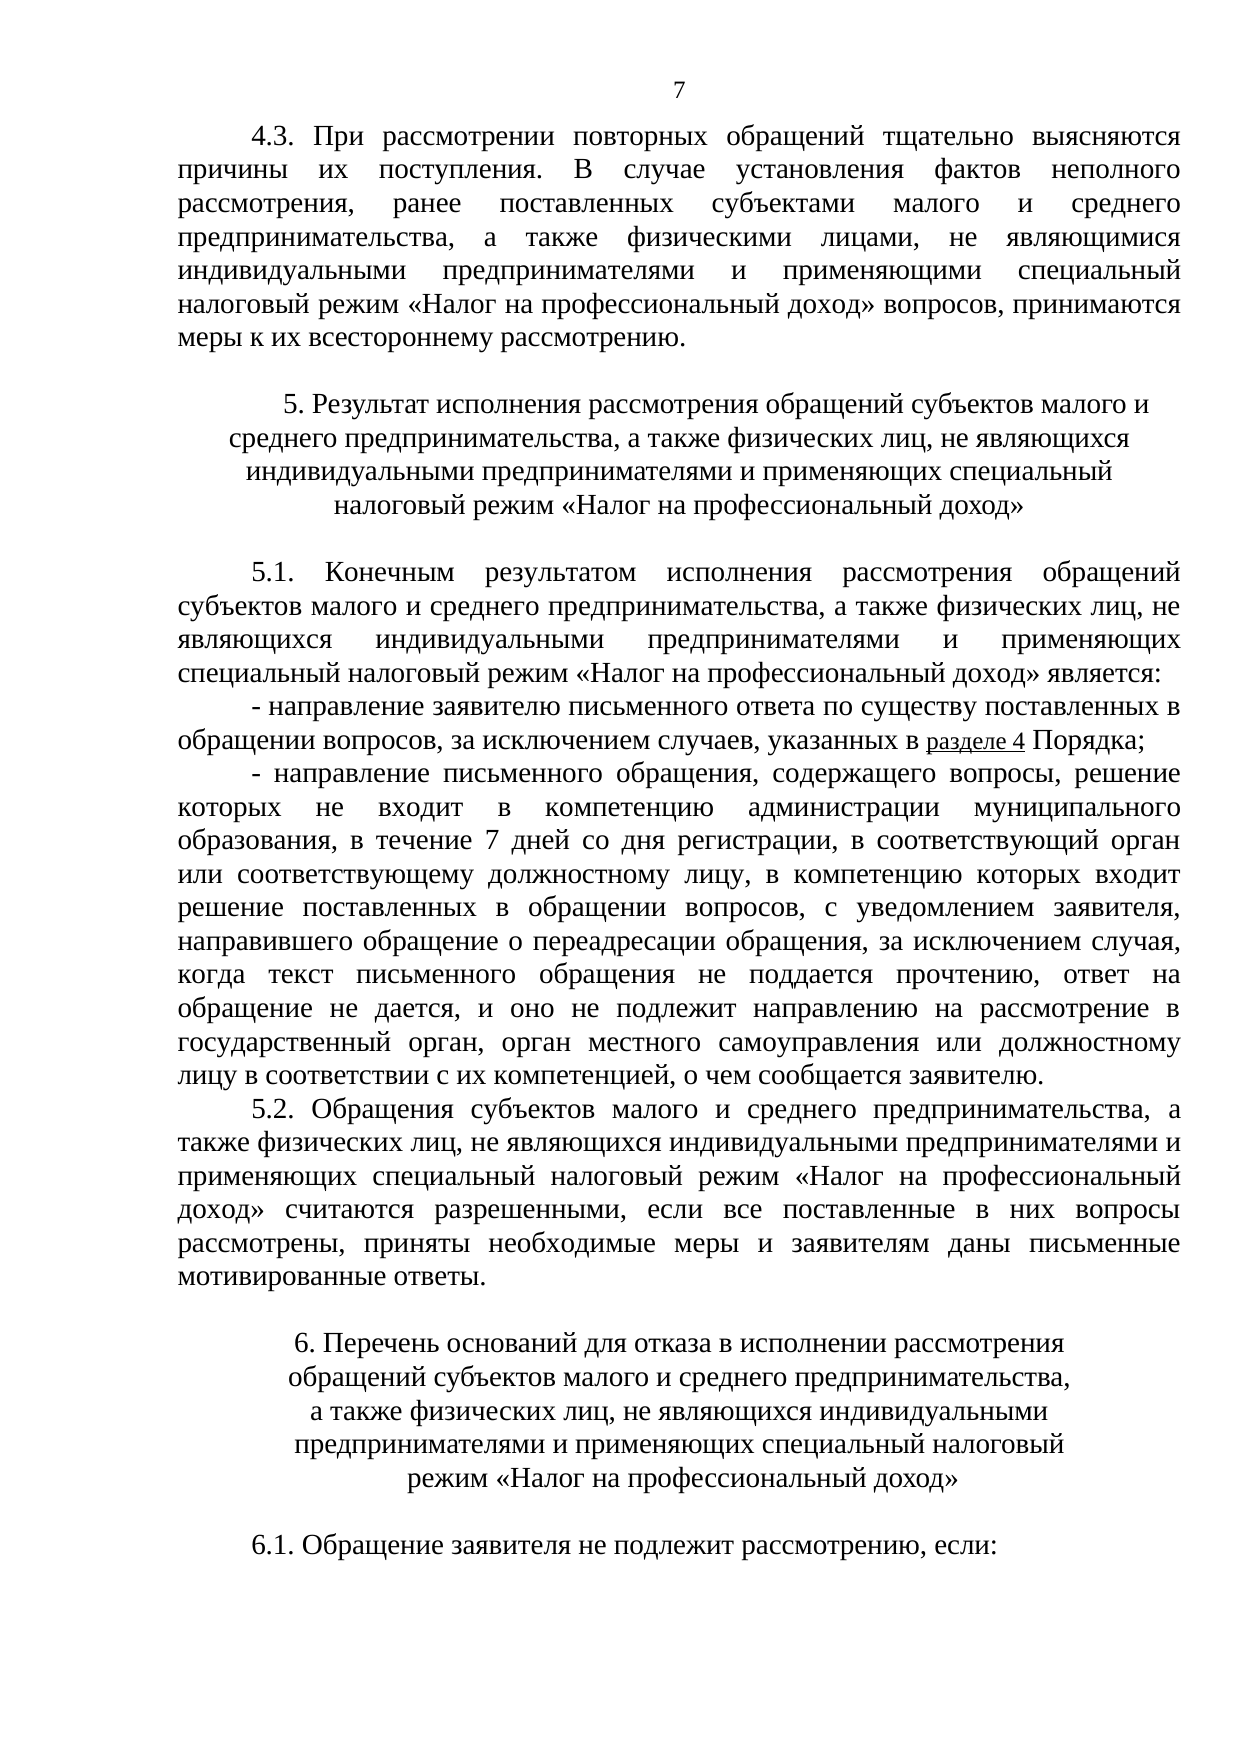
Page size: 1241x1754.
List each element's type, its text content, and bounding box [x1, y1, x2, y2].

list обращений субъектов малого и среднего предпринимательства, [177, 1359, 1181, 1393]
list 5.2. Обращения субъектов малого и среднего предпринимательства, а также физических лиц, не являющихся индивидуальными предпринимателями и применяющих специальный налоговый режим «Налог на профессиональный доход» считаются разрешенными, если все поставленные в них вопросы рассмотрены, приняты необходимые меры и заявителям даны письменные мотивированные ответы. [177, 1091, 1181, 1292]
list 5. Результат исполнения рассмотрения обращений субъектов малого и среднего предпринимательства, а также физических лиц, не являющихся индивидуальными предпринимателями и применяющих специальный налоговый режим «Налог на профессиональный доход» [177, 386, 1181, 521]
list 6.1. Обращение заявителя не подлежит рассмотрению, если: [177, 1527, 1181, 1560]
list - направление письменного обращения, содержащего вопросы, решение которых не входит в компетенцию администрации муниципального образования, в течение 7 дней со дня регистрации, в соответствующий орган или соответствующему должностному лицу, в компетенцию которых входит решение поставленных в обращении вопросов, с уведомлением заявителя, направившего обращение о переадресации обращения, за исключением случая, когда текст письменного обращения не поддается прочтению, ответ на обращение не дается, и оно не подлежит направлению на рассмотрение в государственный орган, орган местного самоуправления или должностному лицу в соответствии с их компетенцией, о чем сообщается заявителю. [177, 755, 1181, 1091]
list 6. Перечень оснований для отказа в исполнении рассмотрения [177, 1326, 1181, 1359]
list - направление заявителю письменного ответа по существу поставленных в обращении вопросов, за исключением случаев, указанных в разделе 4 Порядка; [177, 688, 1181, 755]
list а также физических лиц, не являющихся индивидуальными [177, 1393, 1181, 1426]
list 4.3. При рассмотрении повторных обращений тщательно выясняются причины их поступления. В случае установления фактов неполного рассмотрения, ранее поставленных субъектами малого и среднего предпринимательства, а также физическими лицами, не являющимися индивидуальными предпринимателями и применяющими специальный налоговый режим «Налог на профессиональный доход» вопросов, принимаются меры к их всестороннему рассмотрению. [177, 118, 1181, 353]
list 5.1. Конечным результатом исполнения рассмотрения обращений субъектов малого и среднего предпринимательства, а также физических лиц, не являющихся индивидуальными предпринимателями и применяющих специальный налоговый режим «Налог на профессиональный доход» является: [177, 554, 1181, 688]
list режим «Налог на профессиональный доход» [177, 1460, 1181, 1493]
list предпринимателями и применяющих специальный налоговый [177, 1426, 1181, 1460]
